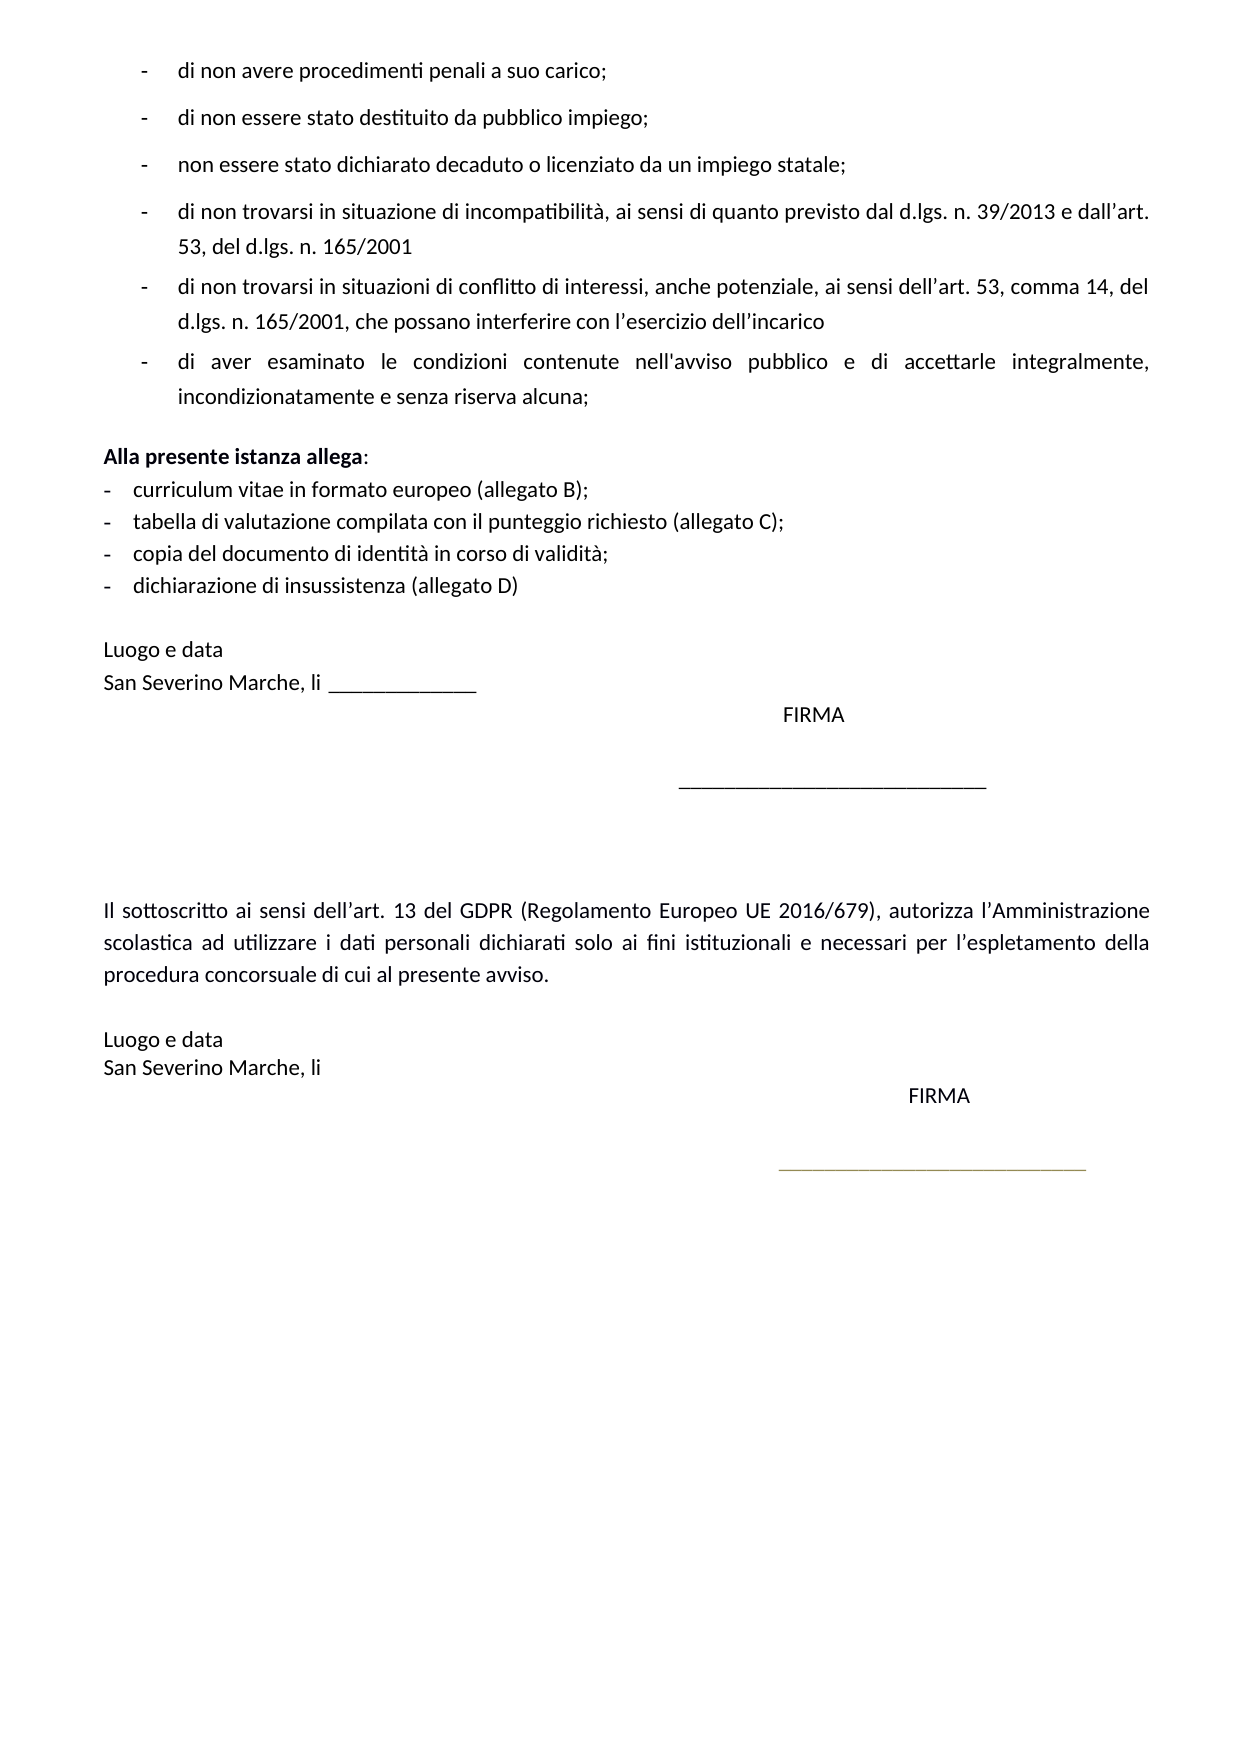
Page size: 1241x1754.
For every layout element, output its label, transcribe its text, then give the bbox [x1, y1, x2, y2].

list di aver esaminato le condizioni contenute nell'avviso pubblico e di accettarle integralmente, incondizionatamente e senza riserva alcuna; [141, 335, 1152, 410]
text Luogo e data [103, 1026, 1152, 1053]
list di non trovarsi in situazioni di conflitto di interessi, anche potenziale, ai sensi dell’art. 53, comma 14, del d.lgs. n. 165/2001, che possano interferire con l’esercizio dell’incarico [141, 260, 1152, 335]
list di non trovarsi in situazione di incompatibilità, ai sensi di quanto previsto dal d.lgs. n. 39/2013 e dall’art. 53, del d.lgs. n. 165/2001 [141, 185, 1152, 260]
text Il sottoscritto ai sensi dell’art. 13 del GDPR (Regolamento Europeo UE 2016/679), autorizza l’Amministrazione scolastica ad utilizzare i dati personali dichiarati solo ai fini istituzionali e necessari per l’espletamento della procedura concorsuale di cui al presente avviso. [103, 896, 1152, 988]
text San Severino Marche, li _____________ [103, 668, 1152, 696]
text FIRMA [103, 1082, 1152, 1109]
text FIRMA [103, 700, 1152, 728]
text San Severino Marche, li [103, 1053, 1152, 1082]
text ___________________________ [103, 1146, 1152, 1174]
list copia del documento di identità in corso di validità; [103, 539, 1152, 567]
list curriculum vitae in formato europeo (allegato B); [103, 475, 1152, 503]
text Luogo e data [103, 636, 1152, 664]
list di non essere stato destituito da pubblico impiego; [141, 91, 1152, 138]
list non essere stato dichiarato decaduto o licenziato da un impiego statale; [141, 138, 1152, 185]
list di non avere procedimenti penali a suo carico; [141, 44, 1152, 91]
list dichiarazione di insussistenza (allegato D) [103, 571, 1152, 599]
text Alla presente istanza allega: [103, 442, 1152, 471]
text ___________________________ [103, 764, 1152, 792]
list tabella di valutazione compilata con il punteggio richiesto (allegato C); [103, 507, 1152, 535]
